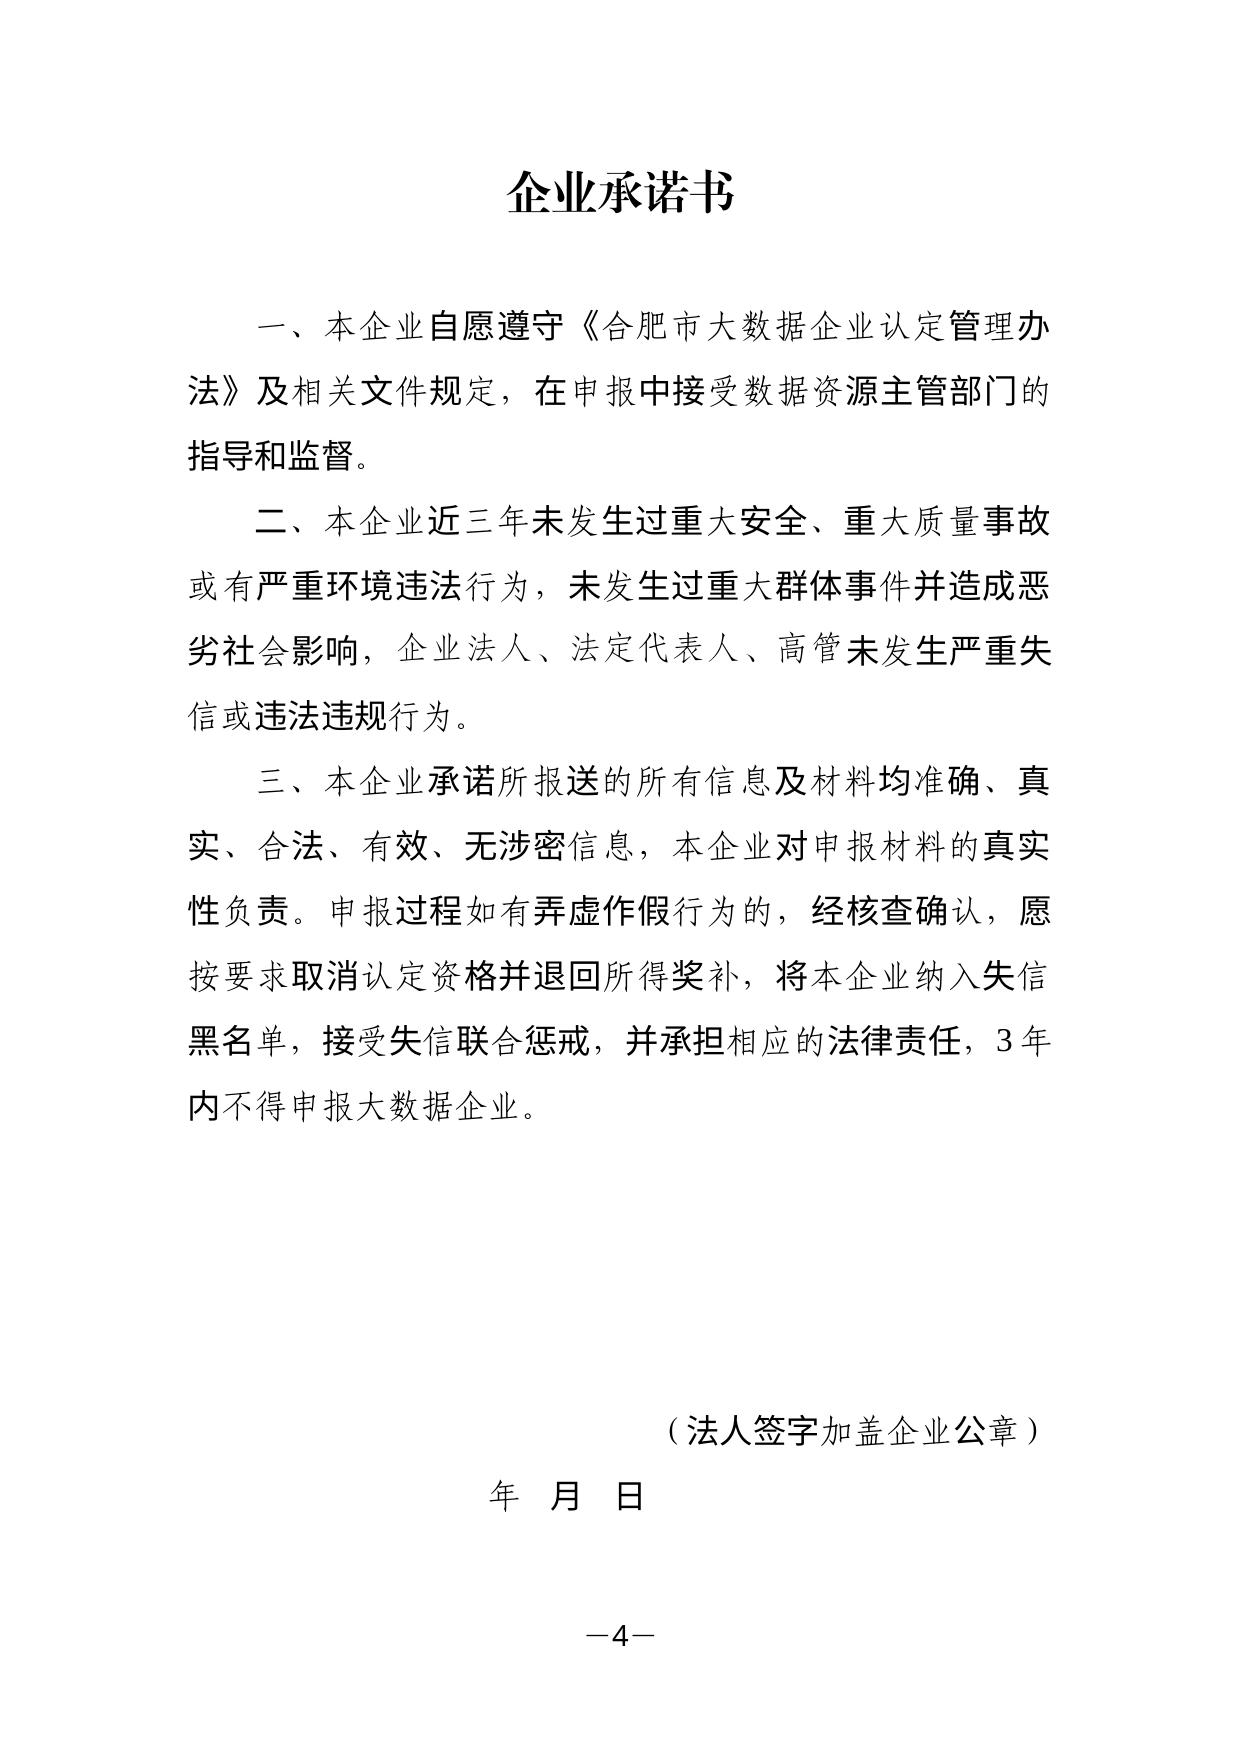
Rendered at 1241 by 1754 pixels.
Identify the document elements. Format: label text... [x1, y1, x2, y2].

text 企业承诺书 [187, 162, 1053, 227]
text 一、本企业自愿遵守《合肥市大数据企业认定管理办法》及相关文件规定，在申报中接受数据资源主管部门的指导和监督。 [187, 292, 1053, 487]
text 年 月 日 [187, 1462, 1053, 1527]
text 三、本企业承诺所报送的所有信息及材料均准确、真实、合法、有效、无涉密信息，本企业对申报材料的真实性负责。申报过程如有弄虚作假行为的，经核查确认，愿按要求取消认定资格并退回所得奖补，将本企业纳入失信黑名单，接受失信联合惩戒，并承担相应的法律责任，3年内不得申报大数据企业。 [187, 747, 1053, 1137]
text （法人签字加盖企业公章） [187, 1397, 1053, 1462]
text 二、本企业近三年未发生过重大安全、重大质量事故或有严重环境违法行为，未发生过重大群体事件并造成恶劣社会影响，企业法人、法定代表人、高管未发生严重失信或违法违规行为。 [187, 487, 1053, 747]
